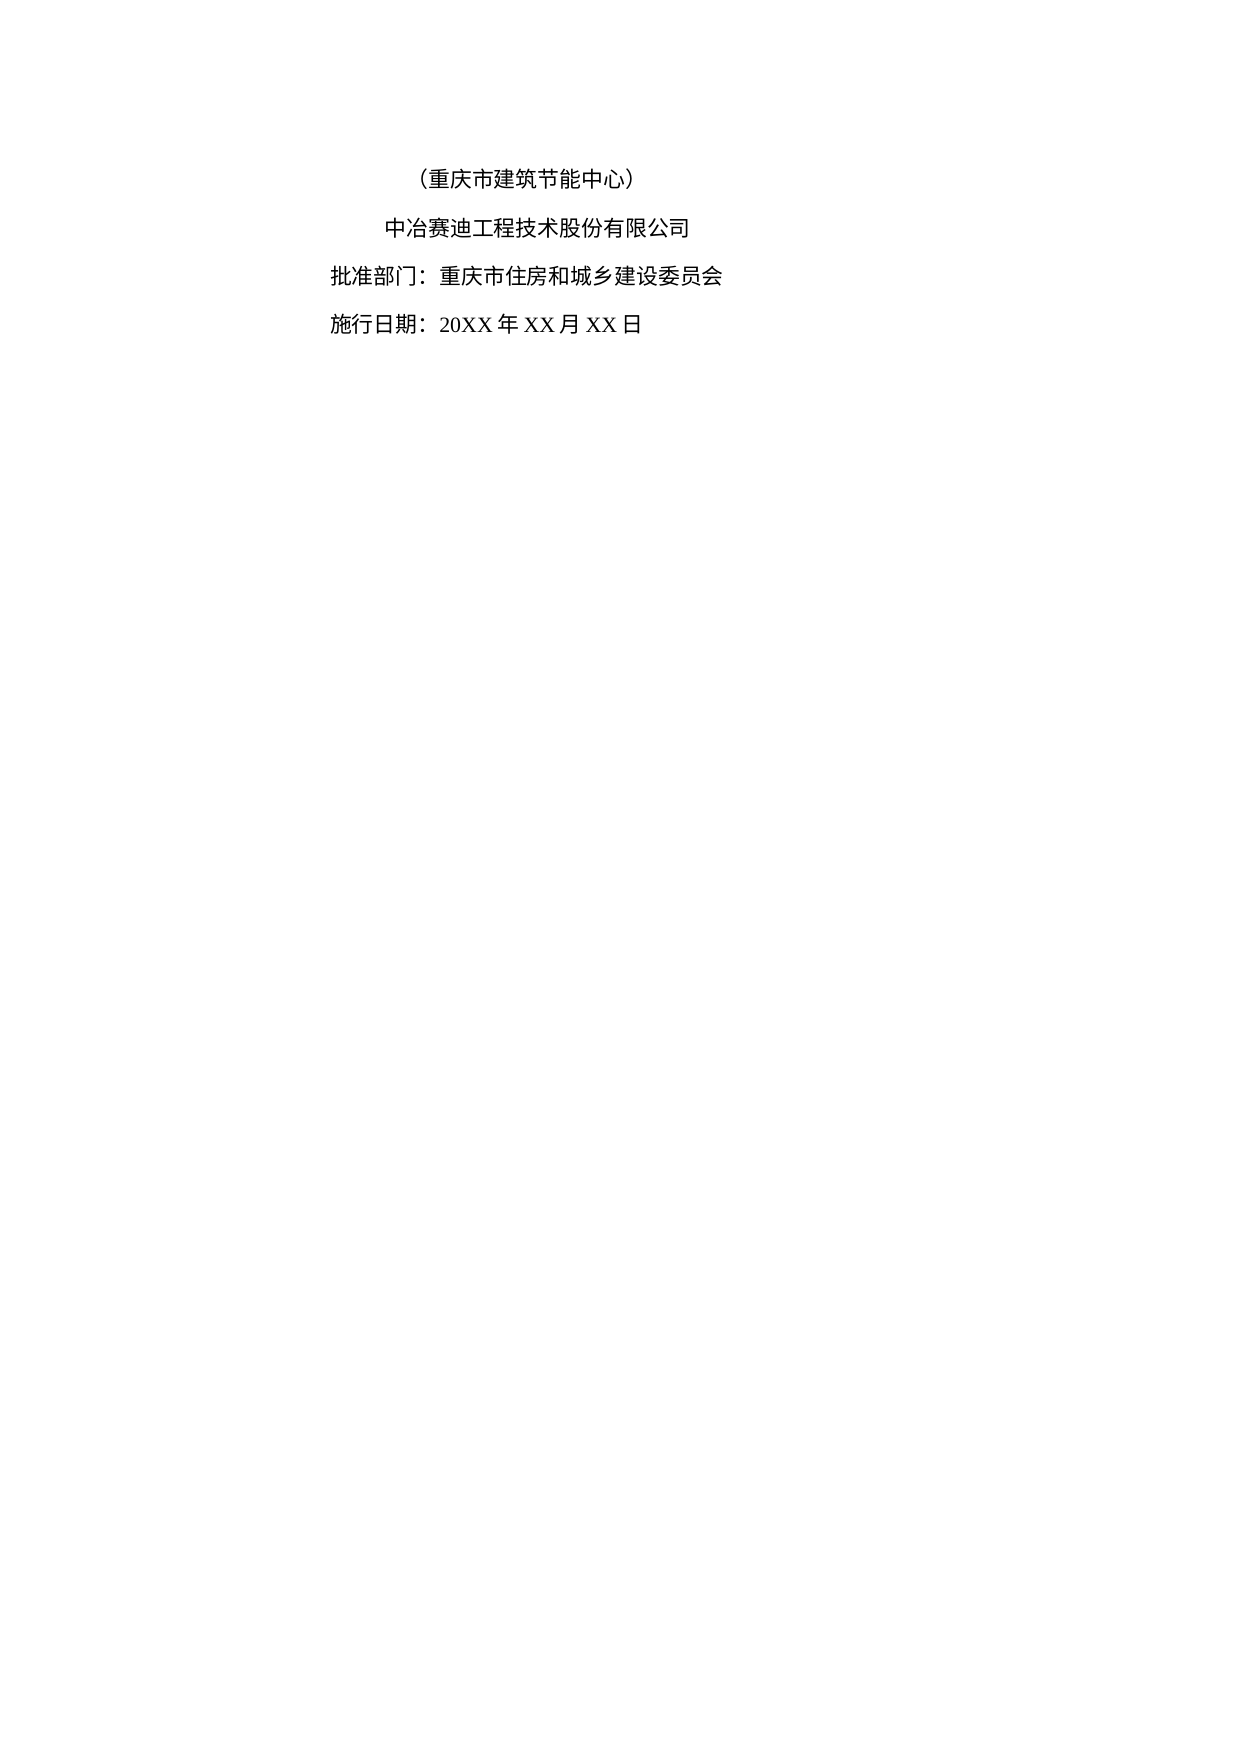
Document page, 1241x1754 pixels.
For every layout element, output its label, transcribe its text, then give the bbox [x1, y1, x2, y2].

text 中冶赛迪工程技术股份有限公司 [187, 210, 1053, 243]
text 施行日期：20XX年XX月XX日 [187, 307, 1053, 339]
text 批准部门：重庆市住房和城乡建设委员会 [187, 259, 1053, 291]
text （重庆市建筑节能中心） [187, 162, 1053, 194]
